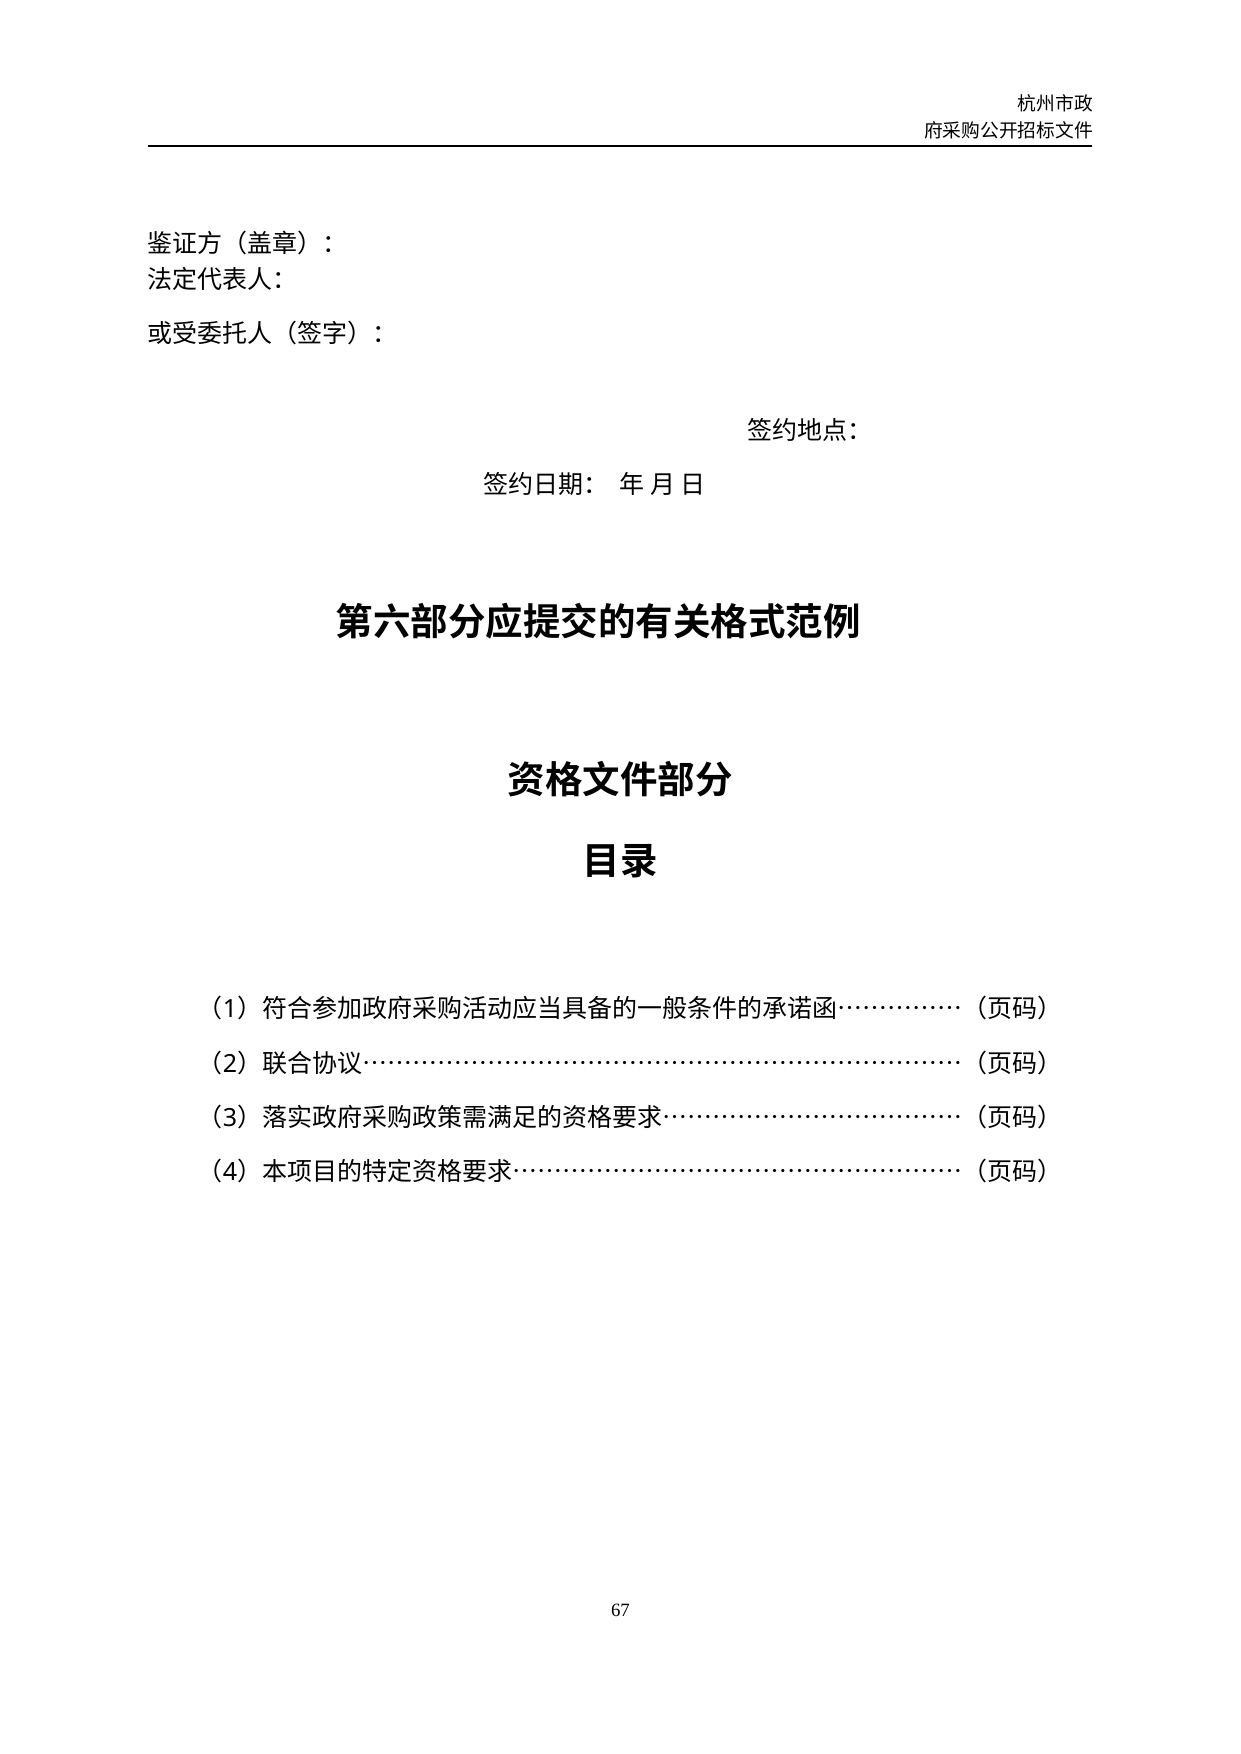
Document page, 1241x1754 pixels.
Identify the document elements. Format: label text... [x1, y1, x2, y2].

text （4）本项目的特定资格要求………………………………………………（页码） [148, 1152, 1092, 1188]
text 法定代表人： [148, 259, 1092, 296]
text 签约地点： [148, 411, 1092, 447]
text （3）落实政府采购政策需满足的资格要求………………………………（页码） [148, 1097, 1092, 1134]
text 资格文件部分 [148, 749, 1092, 804]
text （1）符合参加政府采购活动应当具备的一般条件的承诺函……………（页码） [148, 989, 1092, 1025]
text 第六部分应提交的有关格式范例 [223, 592, 1092, 646]
text （2）联合协议………………………………………………………………（页码） [148, 1043, 1092, 1079]
text 目录 [148, 831, 1092, 885]
text 鉴证方（盖章）： [148, 223, 1092, 259]
text 签约日期： 年 月 日 [148, 465, 1092, 501]
text 或受委托人（签字）： [148, 314, 1092, 350]
